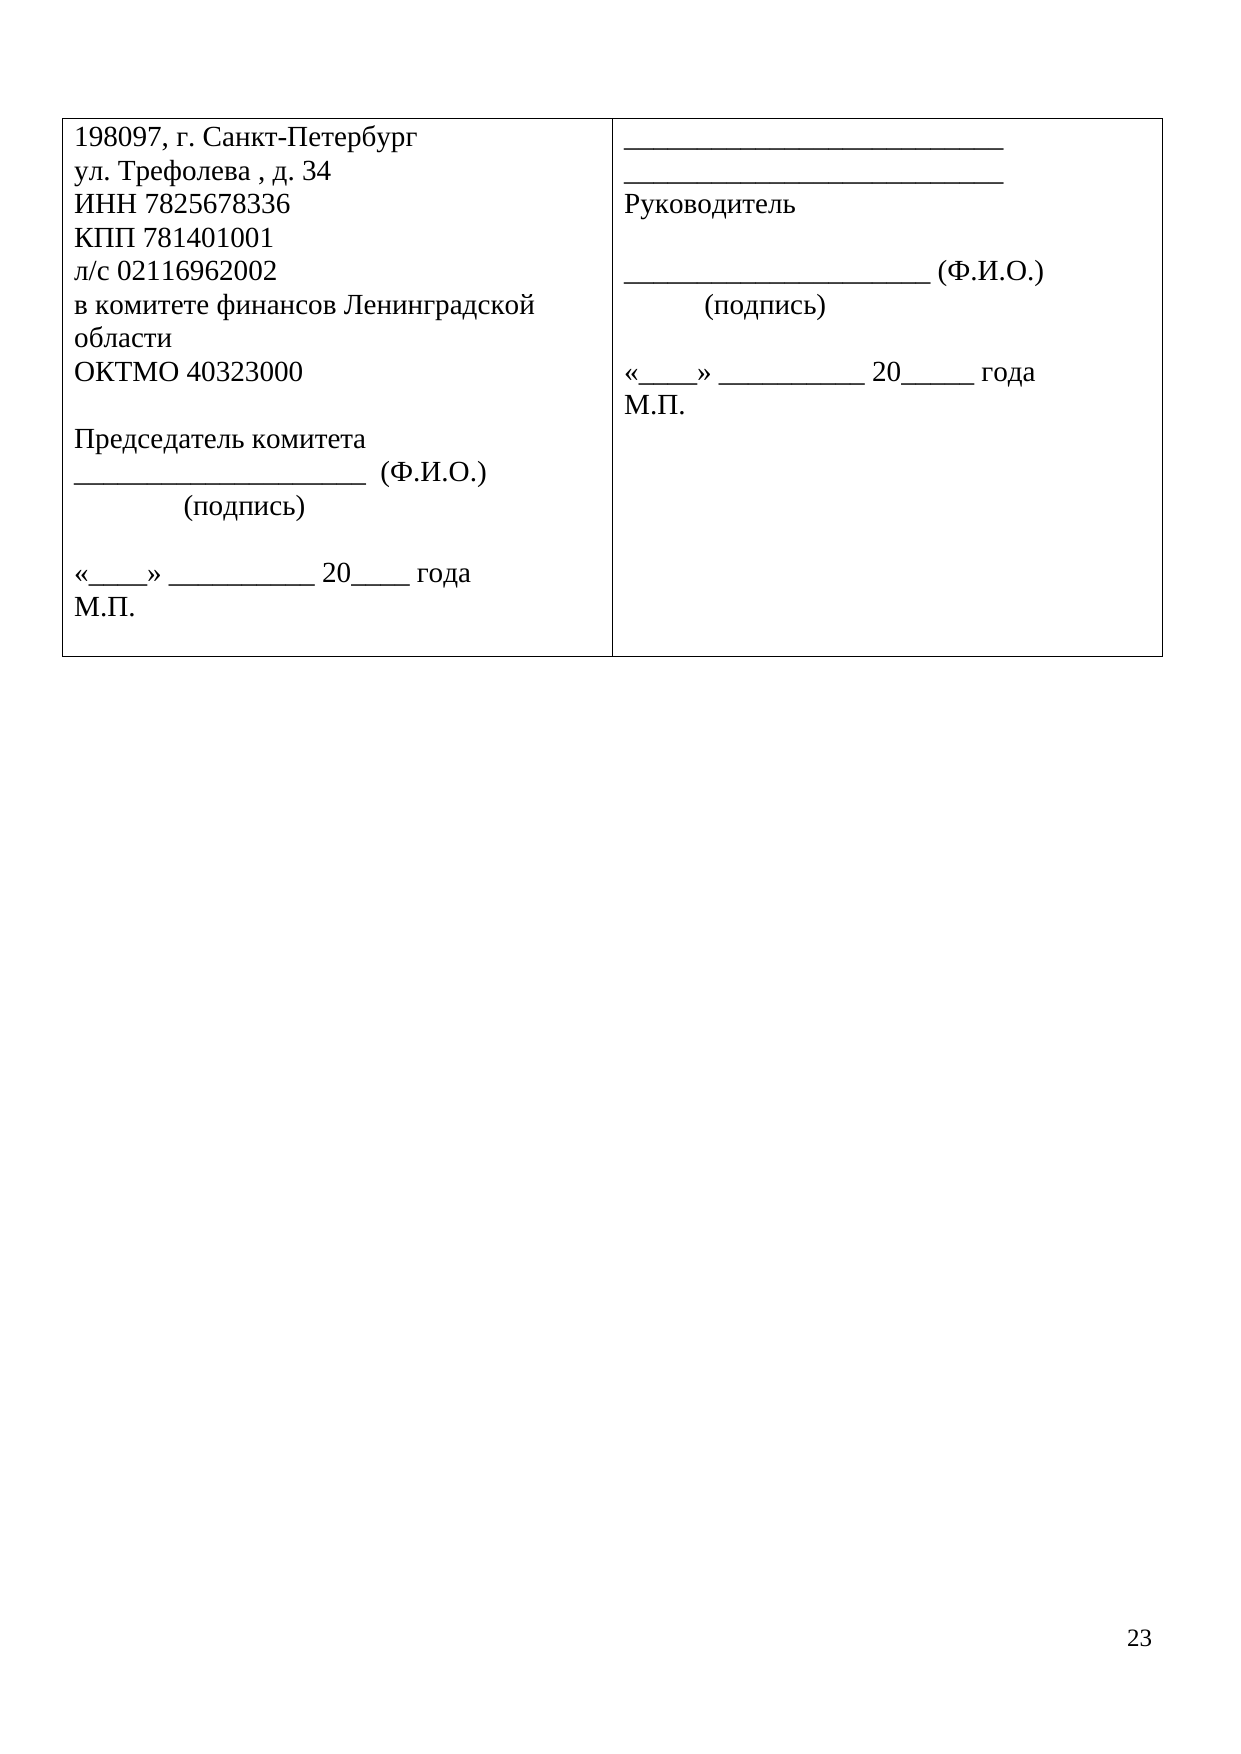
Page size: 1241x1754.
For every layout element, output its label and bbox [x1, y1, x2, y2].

table_header [613, 119, 1162, 656]
table_header [63, 119, 612, 656]
